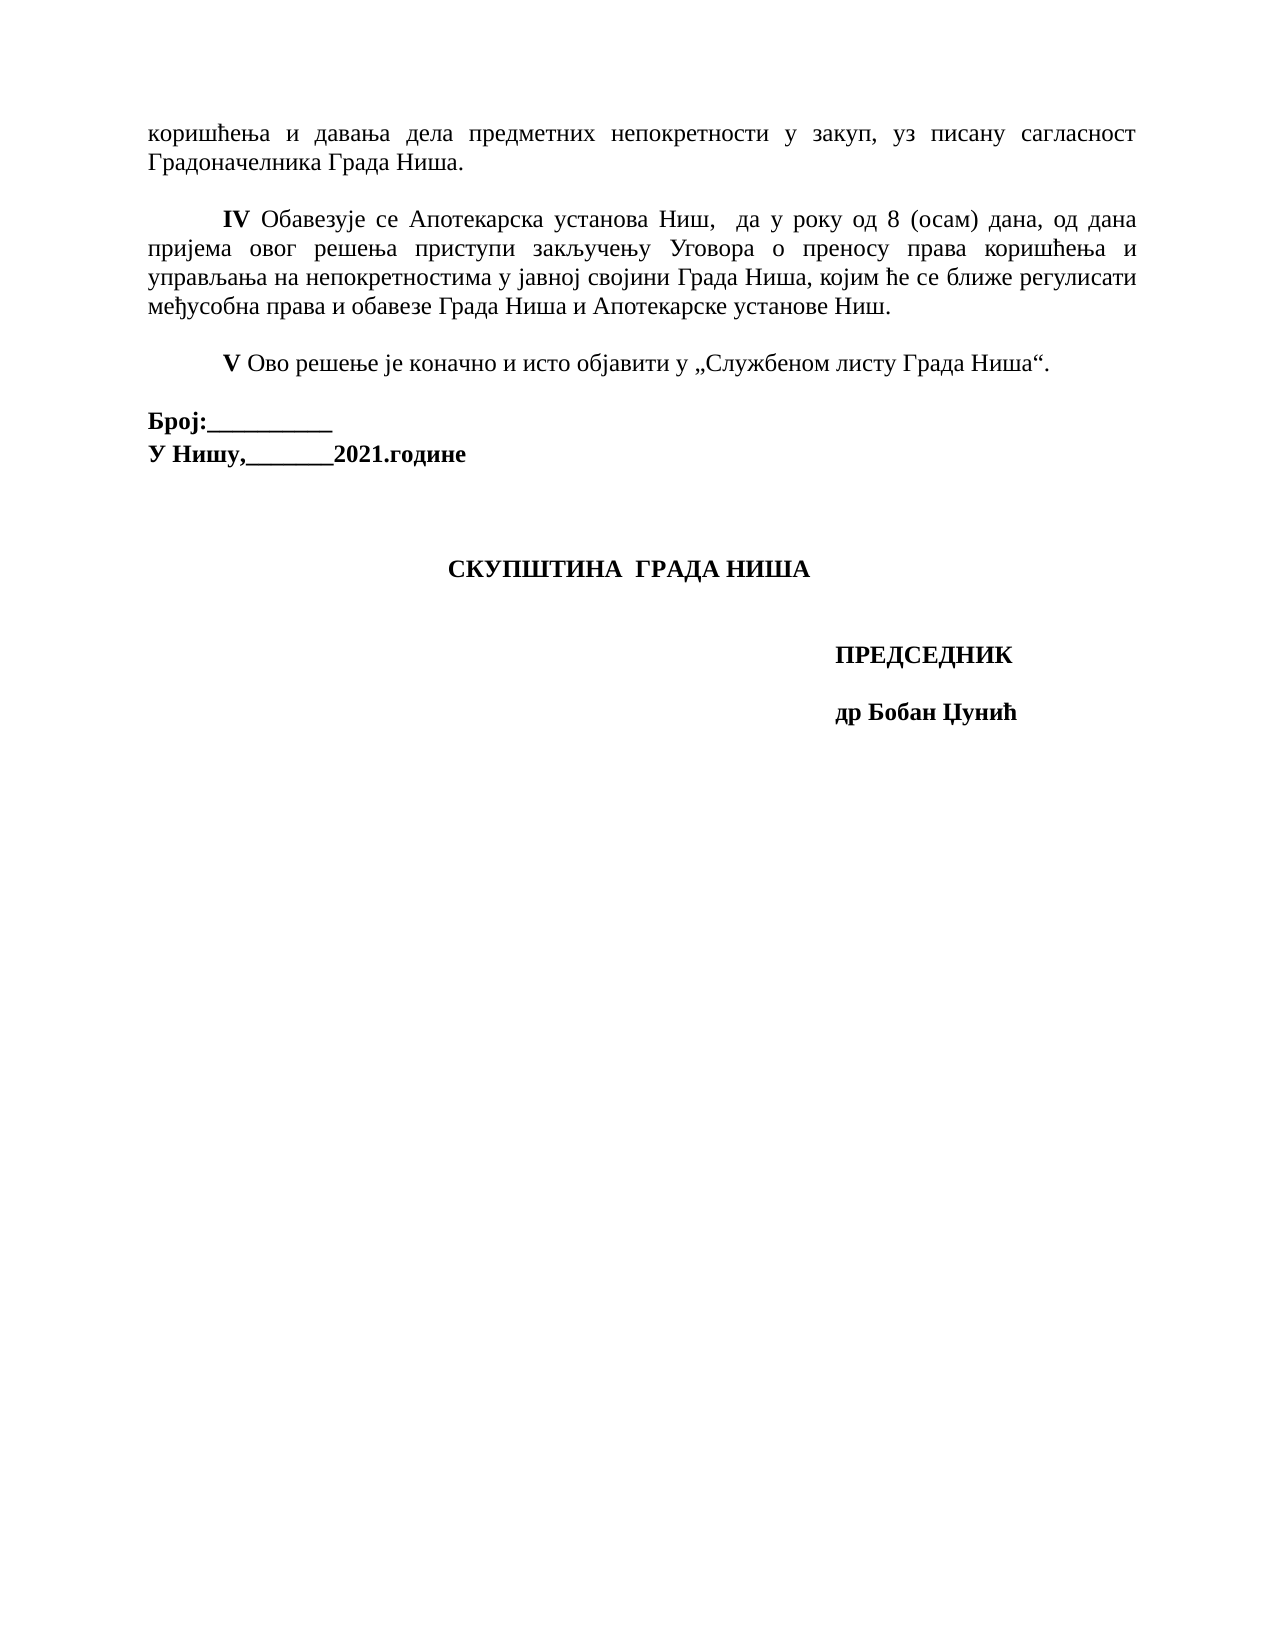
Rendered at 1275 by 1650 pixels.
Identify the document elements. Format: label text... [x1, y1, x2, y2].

text У Нишу,_______2021.године [148, 439, 1137, 467]
text Број:__________ [148, 406, 1137, 434]
text IV Обавезује се Апотекарска установа Ниш, да у року од 8 (осам) дана, од дана пријема овог решења приступи закључењу Уговора о преносу права коришћења и управљања на непокретностима у јавној својини Града Ниша, којим ће се ближе регулисати међусобна права и обавезе Града Ниша и Апотекарске установе Ниш. [148, 204, 1137, 319]
text СКУПШТИНА ГРАДА НИША [148, 554, 1137, 582]
text др Бобан Џунић [148, 697, 1137, 726]
text ПРЕДСЕДНИК [748, 640, 1137, 669]
text V Oво решење је коначно и исто објавити у „Службеном листу Града Ниша“. [148, 348, 1137, 377]
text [148, 118, 1137, 176]
